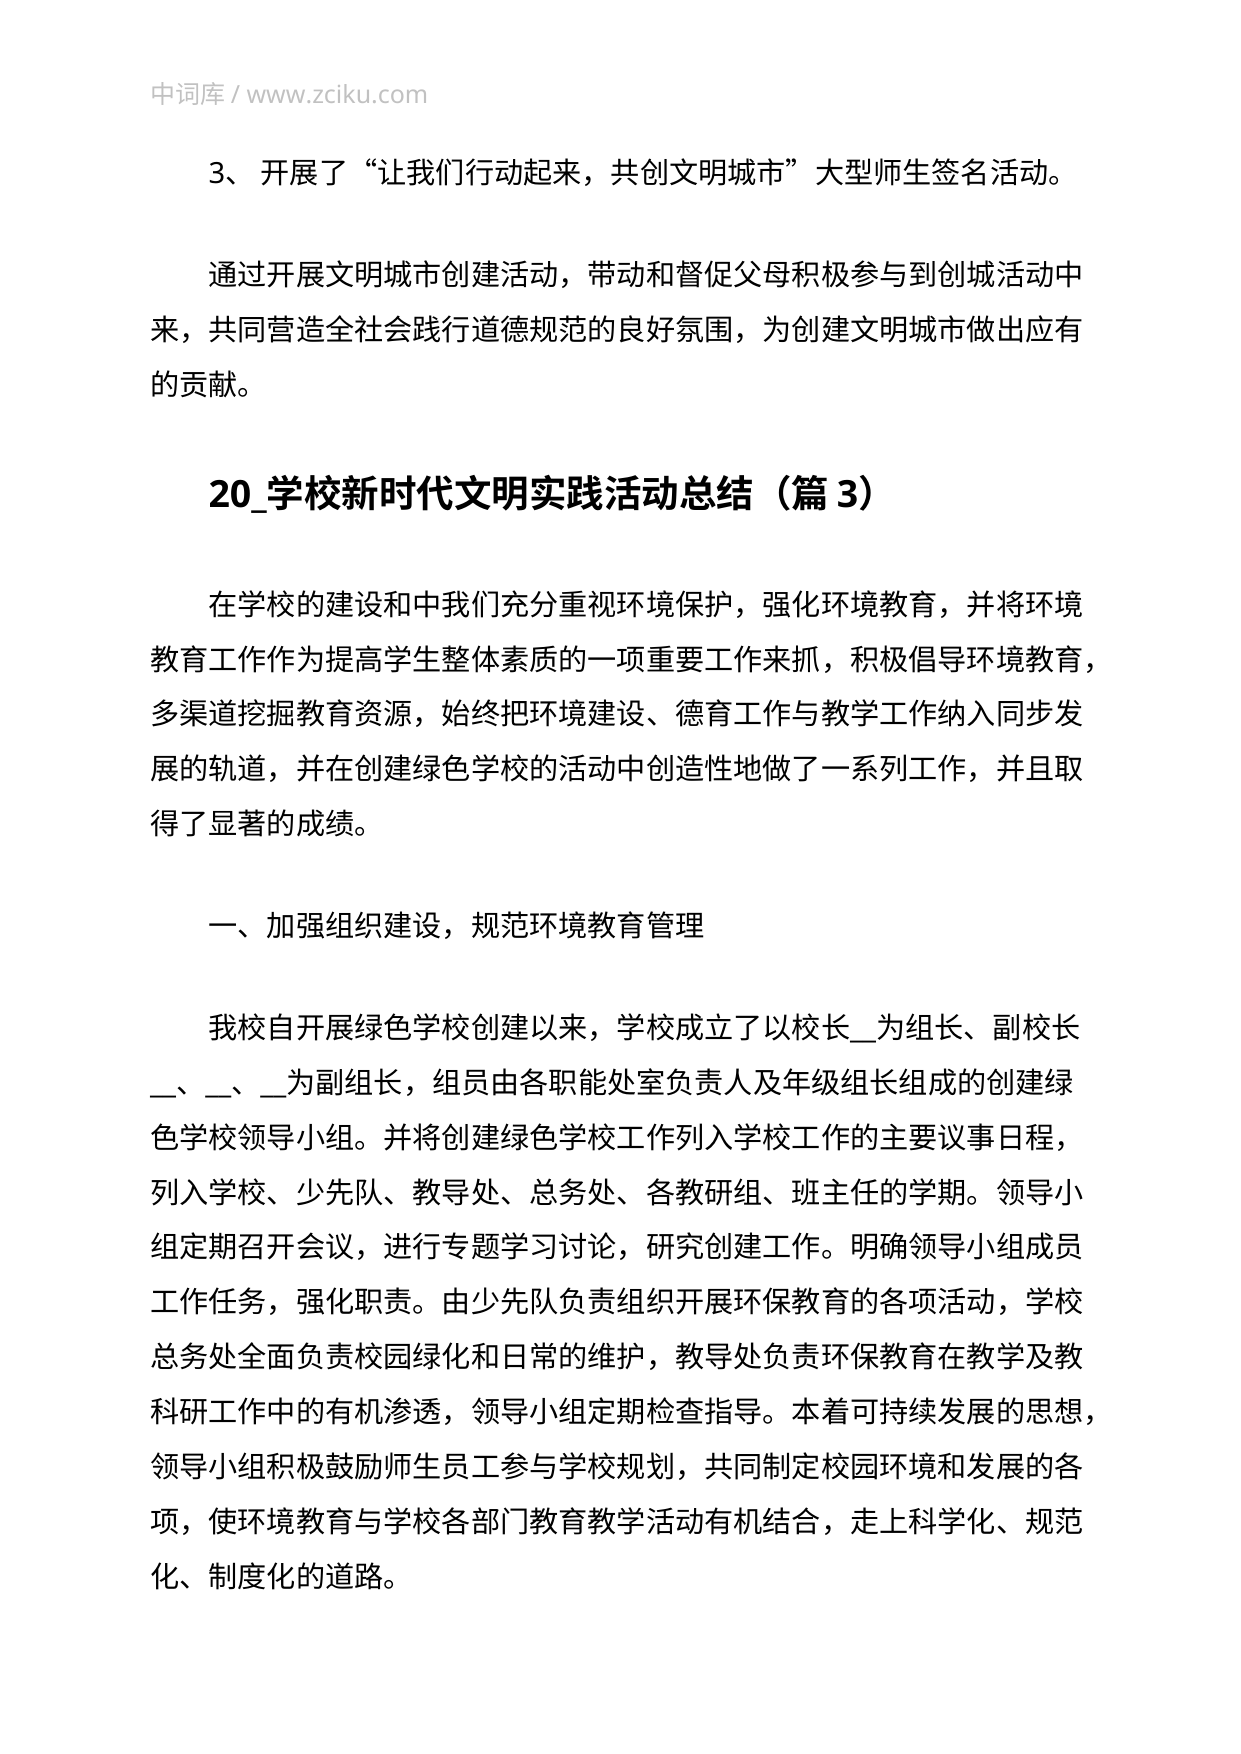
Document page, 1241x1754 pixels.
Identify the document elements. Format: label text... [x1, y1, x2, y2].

text 20_学校新时代文明实践活动总结（篇3） [150, 463, 1090, 518]
text 3、 开展了“让我们行动起来，共创文明城市”大型师生签名活动。 [150, 150, 1090, 192]
text 在学校的建设和中我们充分重视环境保护，强化环境教育，并将环境教育工作作为提高学生整体素质的一项重要工作来抓，积极倡导环境教育，多渠道挖掘教育资源，始终把环境建设、德育工作与教学工作纳入同步发展的轨道，并在创建绿色学校的活动中创造性地做了一系列工作，并且取得了显著的成绩。 [150, 581, 1090, 843]
text 我校自开展绿色学校创建以来，学校成立了以校长__为组长、副校长__、__、__为副组长，组员由各职能处室负责人及年级组长组成的创建绿色学校领导小组。并将创建绿色学校工作列入学校工作的主要议事日程，列入学校、少先队、教导处、总务处、各教研组、班主任的学期。领导小组定期召开会议，进行专题学习讨论，研究创建工作。明确领导小组成员工作任务，强化职责。由少先队负责组织开展环保教育的各项活动，学校总务处全面负责校园绿化和日常的维护，教导处负责环保教育在教学及教科研工作中的有机渗透，领导小组定期检查指导。本着可持续发展的思想，领导小组积极鼓励师生员工参与学校规划，共同制定校园环境和发展的各项，使环境教育与学校各部门教育教学活动有机结合，走上科学化、规范化、制度化的道路。 [150, 1004, 1090, 1596]
text 一、加强组织建设，规范环境教育管理 [150, 902, 1090, 945]
text 通过开展文明城市创建活动，带动和督促父母积极参与到创城活动中来，共同营造全社会践行道德规范的良好氛围，为创建文明城市做出应有的贡献。 [150, 252, 1090, 404]
